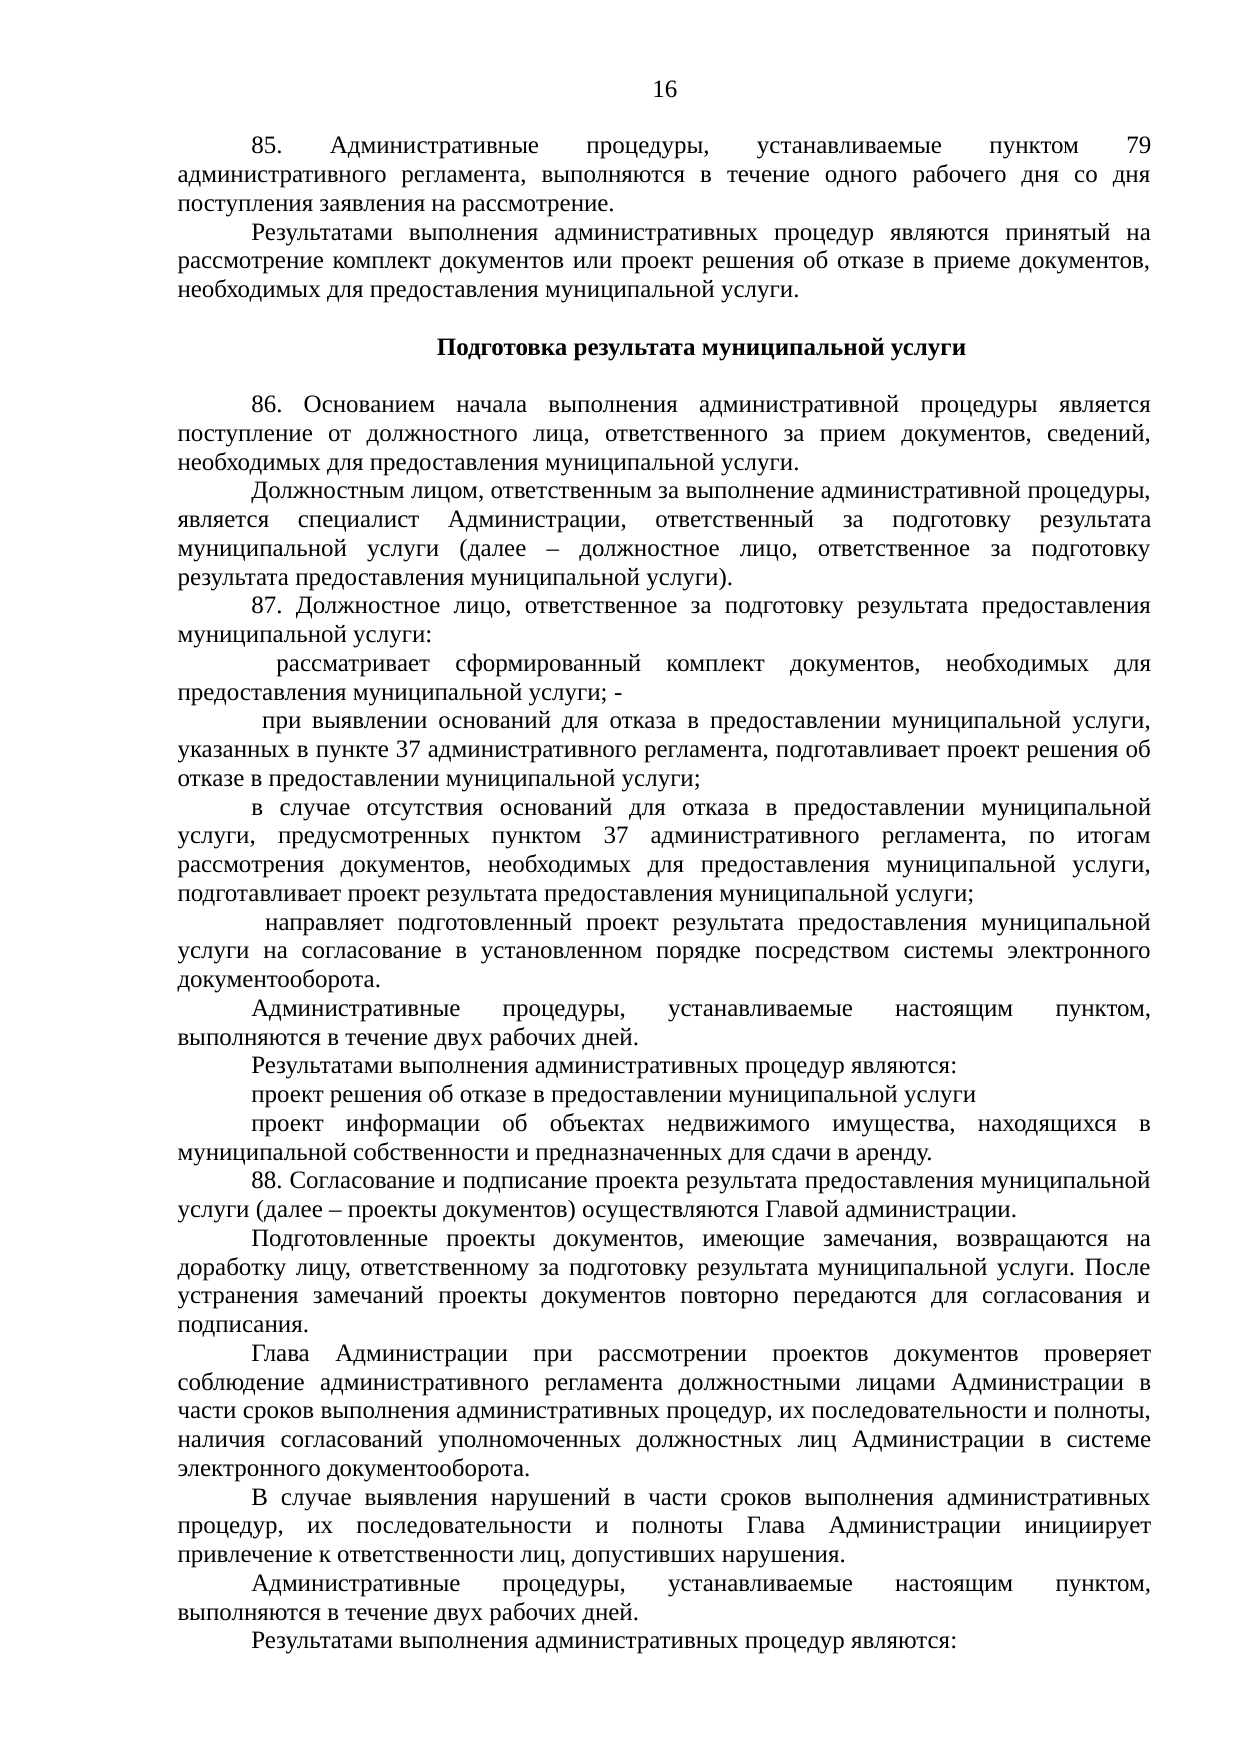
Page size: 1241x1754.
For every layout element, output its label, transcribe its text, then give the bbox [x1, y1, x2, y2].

text Подготовленные проекты документов, имеющие замечания, возвращаются на доработку лицу, ответственному за подготовку результата муниципальной услуги. После устранения замечаний проекты документов повторно передаются для согласования и подписания. [177, 1223, 1152, 1338]
text Подготовка результата муниципальной услуги [177, 332, 1152, 361]
text Административные процедуры, устанавливаемые настоящим пунктом, выполняются в течение двух рабочих дней. [177, 993, 1152, 1051]
text 87. Должностное лицо, ответственное за подготовку результата предоставления муниципальной услуги: [177, 591, 1152, 648]
text 88. Согласование и подписание проекта результата предоставления муниципальной услуги (далее – проекты документов) осуществляются Главой администрации. [177, 1166, 1152, 1223]
text Должностным лицом, ответственным за выполнение административной процедуры, является специалист Администрации, ответственный за подготовку результата муниципальной услуги (далее – должностное лицо, ответственное за подготовку результата предоставления муниципальной услуги). [177, 476, 1152, 591]
text направляет подготовленный проект результата предоставления муниципальной услуги на согласование в установленном порядке посредством системы электронного документооборота. [177, 907, 1152, 993]
text в случае отсутствия оснований для отказа в предоставлении муниципальной услуги, предусмотренных пунктом 37 административного регламента, по итогам рассмотрения документов, необходимых для предоставления муниципальной услуги, подготавливает проект результата предоставления муниципальной услуги; [177, 792, 1152, 907]
text 86. Основанием начала выполнения административной процедуры является поступление от должностного лица, ответственного за прием документов, сведений, необходимых для предоставления муниципальной услуги. [177, 389, 1152, 476]
text проект информации об объектах недвижимого имущества, находящихся в муниципальной собственности и предназначенных для сдачи в аренду. [177, 1108, 1152, 1166]
text Результатами выполнения административных процедур являются: [177, 1626, 1152, 1654]
text Результатами выполнения административных процедур являются: [177, 1051, 1152, 1079]
text Результатами выполнения административных процедур являются принятый на рассмотрение комплект документов или проект решения об отказе в приеме документов, необходимых для предоставления муниципальной услуги. [177, 217, 1152, 303]
text при выявлении оснований для отказа в предоставлении муниципальной услуги, указанных в пункте 37 административного регламента, подготавливает проект решения об отказе в предоставлении муниципальной услуги; [177, 706, 1152, 792]
text Административные процедуры, устанавливаемые настоящим пунктом, выполняются в течение двух рабочих дней. [177, 1568, 1152, 1626]
text рассматривает сформированный комплект документов, необходимых для предоставления муниципальной услуги; - [177, 648, 1152, 706]
text 85. Административные процедуры, устанавливаемые пунктом 79 административного регламента, выполняются в течение одного рабочего дня со дня поступления заявления на рассмотрение. [177, 131, 1152, 217]
text Глава Администрации при рассмотрении проектов документов проверяет соблюдение административного регламента должностными лицами Администрации в части сроков выполнения административных процедур, их последовательности и полноты, наличия согласований уполномоченных должностных лиц Администрации в системе электронного документооборота. [177, 1338, 1152, 1482]
text В случае выявления нарушений в части сроков выполнения административных процедур, их последовательности и полноты Глава Администрации инициирует привлечение к ответственности лиц, допустивших нарушения. [177, 1482, 1152, 1568]
text проект решения об отказе в предоставлении муниципальной услуги [177, 1079, 1152, 1108]
